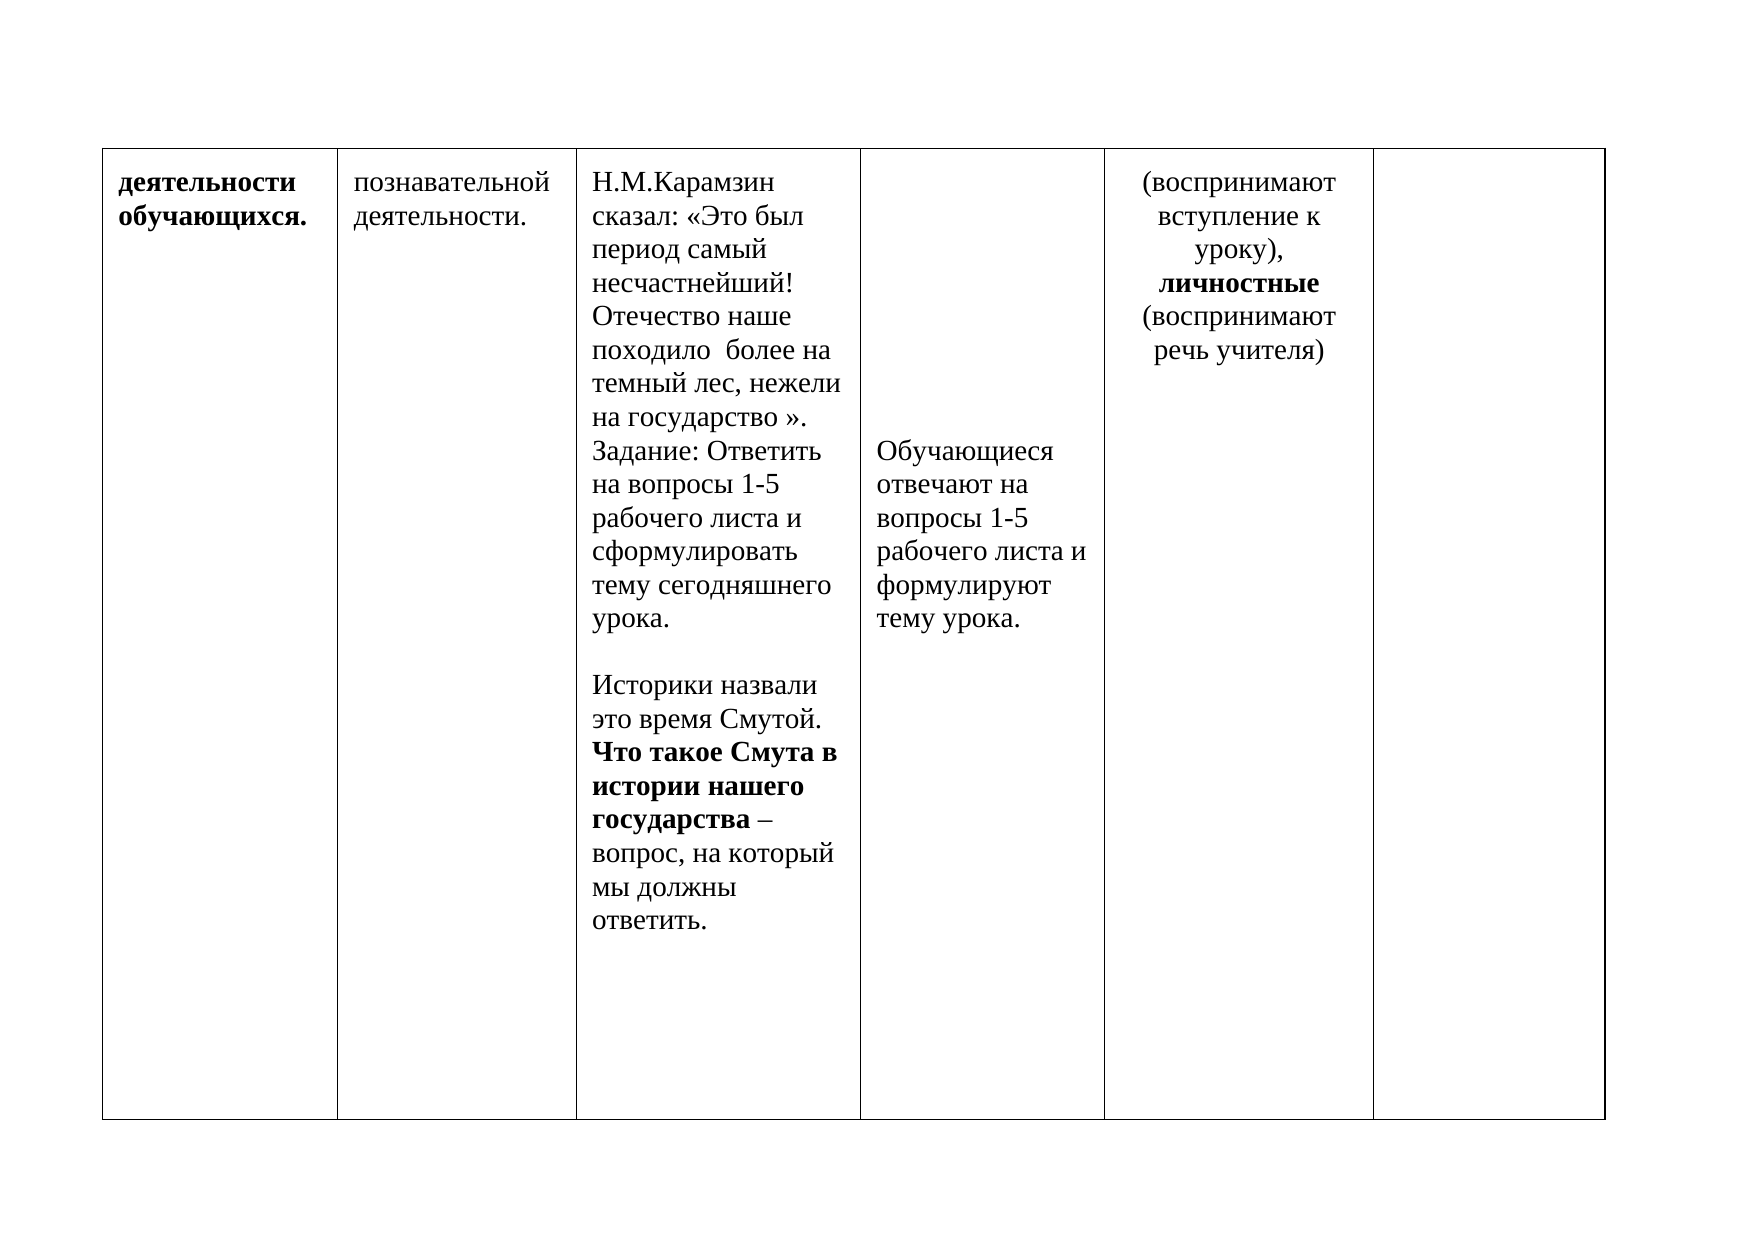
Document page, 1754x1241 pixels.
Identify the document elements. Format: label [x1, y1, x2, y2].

table_cell [861, 149, 1104, 1119]
table_cell [103, 149, 337, 1119]
table_cell [338, 149, 576, 1119]
table_cell [577, 149, 860, 1119]
table_cell [1374, 149, 1604, 1119]
table_cell [1105, 149, 1373, 1119]
